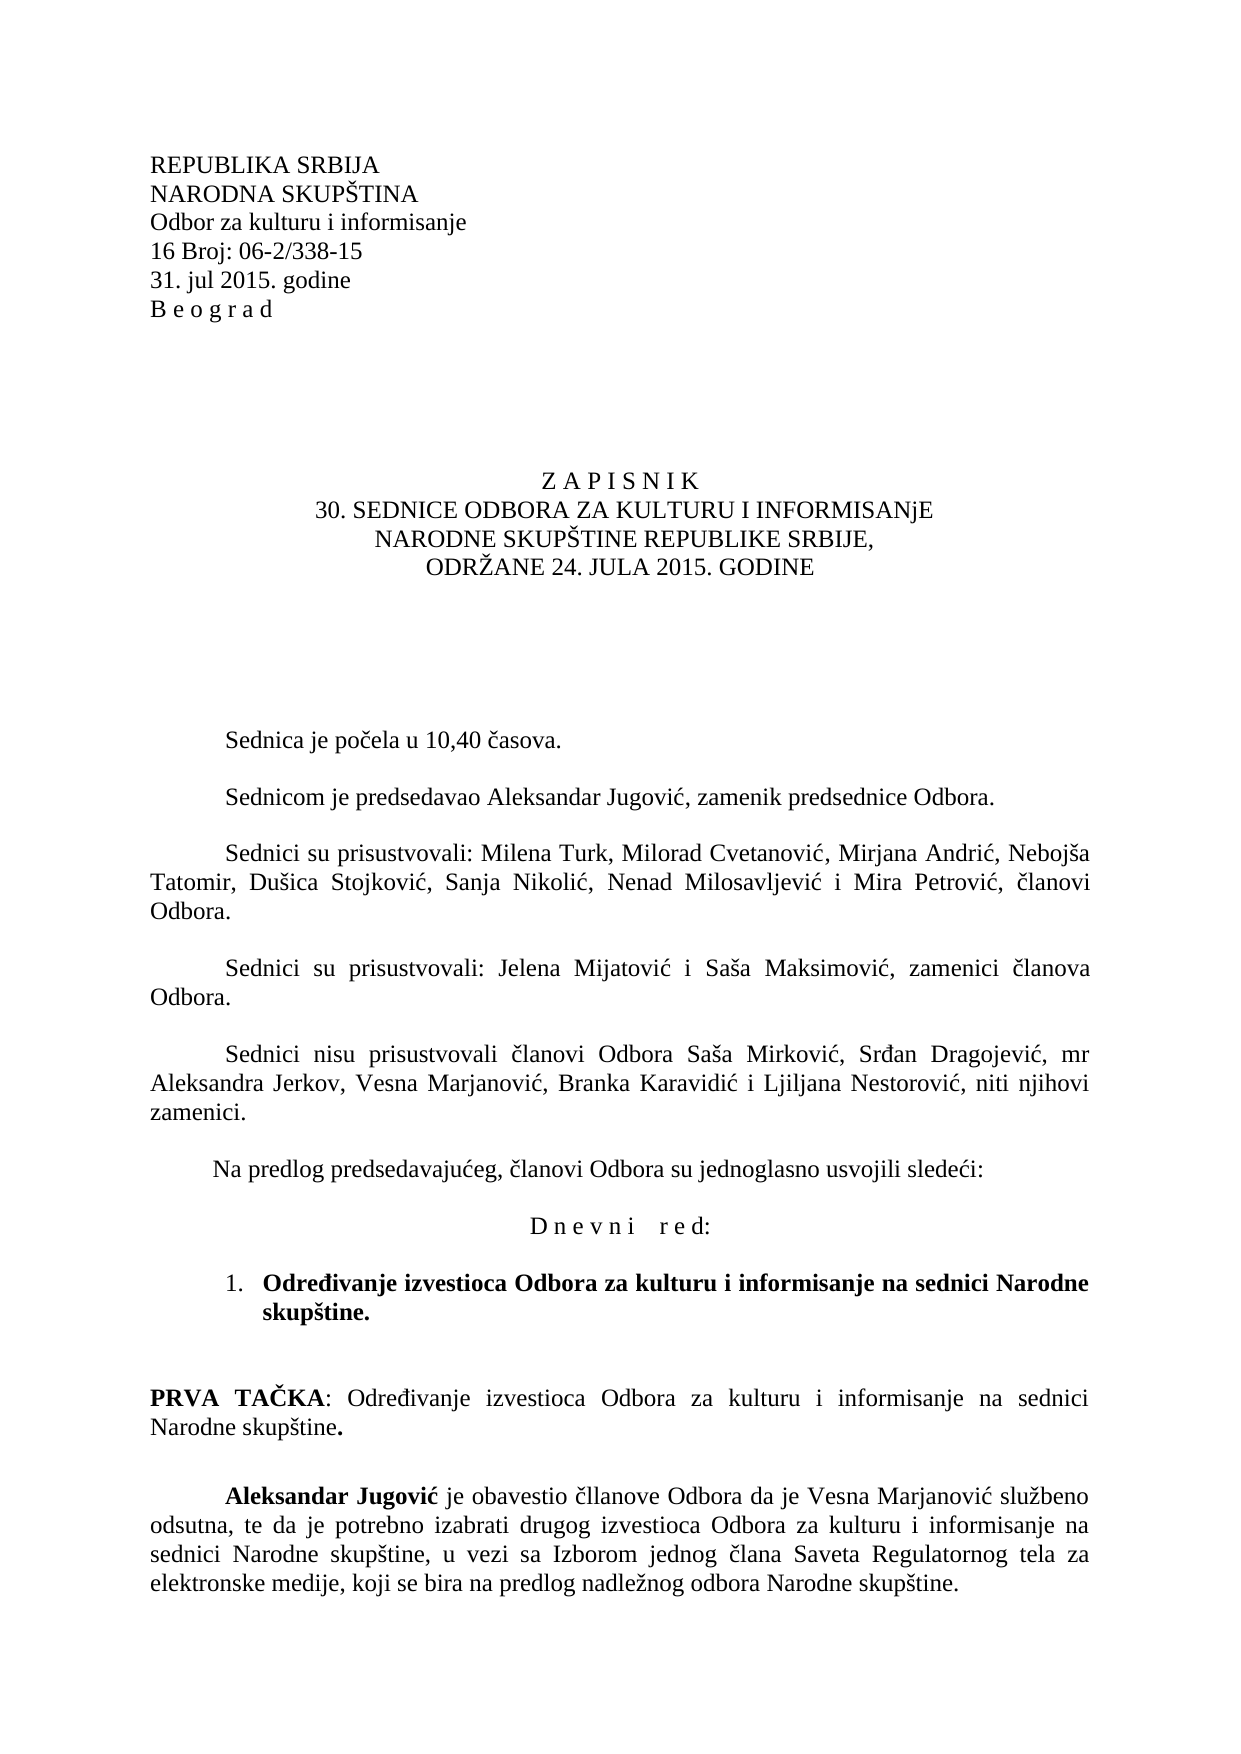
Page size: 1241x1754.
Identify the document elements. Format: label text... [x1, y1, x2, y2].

text NARODNE SKUPŠTINE REPUBLIKE SRBIJE, [150, 524, 1098, 552]
list Određivanje izvestioca Odbora za kulturu i informisanje na sednici Narodne skupštine. [225, 1268, 1090, 1326]
text Z A P I S N I K [150, 466, 1090, 495]
text 16 Broj: 06-2/338-15 [150, 236, 1090, 265]
text Sednici nisu prisustvovali članovi Odbora Saša Mirković, Srđan Dragojević, mr Aleksandra Jerkov, Vesna Marjanović, Branka Karavidić i Ljiljana Nestorović, niti njihovi zamenici. [150, 1039, 1090, 1125]
text Sednici su prisustvovali: Milena Turk, Milorad Cvetanović, Mirjana Andrić, Nebojša Tatomir, Dušica Stojković, Sanja Nikolić, Nenad Milosavljević i Mira Petrović, članovi Odbora. [150, 838, 1090, 925]
text Sednica je počela u 10,40 časova. [150, 725, 1090, 754]
text Aleksandar Jugović je obavestio čllanove Odbora da je Vesna Marjanović službeno odsutna, te da je potrebno izabrati drugog izvestioca Odbora za kulturu i informisanje na sednici Narodne skupštine, u vezi sa Izborom jednog člana Saveta Regulatornog tela za elektronske medije, koji se bira na predlog nadležnog odbora Narodne skupštine. [150, 1481, 1090, 1596]
text NARODNA SKUPŠTINA [150, 179, 1090, 207]
text D n e v n i r e d: [150, 1211, 1090, 1239]
text Odbor za kulturu i informisanje [150, 207, 1090, 236]
text 30. SEDNICE ODBORA ZA KULTURU I INFORMISANjE [150, 495, 1098, 524]
text REPUBLIKA SRBIJA [150, 150, 1090, 179]
text ODRŽANE 24. JULA 2015. GODINE [150, 552, 1090, 581]
text B e o g r a d [150, 294, 1090, 322]
text Na predlog predsedavajućeg, članovi Odbora su jednoglasno usvojili sledeći: [150, 1154, 1090, 1183]
text Sednici su prisustvovali: Jelena Mijatović i Saša Maksimović, zamenici članova Odbora. [150, 953, 1090, 1010]
text PRVA TAČKA: Određivanje izvestioca Odbora za kulturu i informisanje na sednici Narodne skupštine. [150, 1383, 1090, 1441]
text Sednicom je predsedavao Aleksandar Jugović, zamenik predsednice Odbora. [150, 782, 1090, 811]
text 31. jul 2015. godine [150, 265, 1090, 294]
